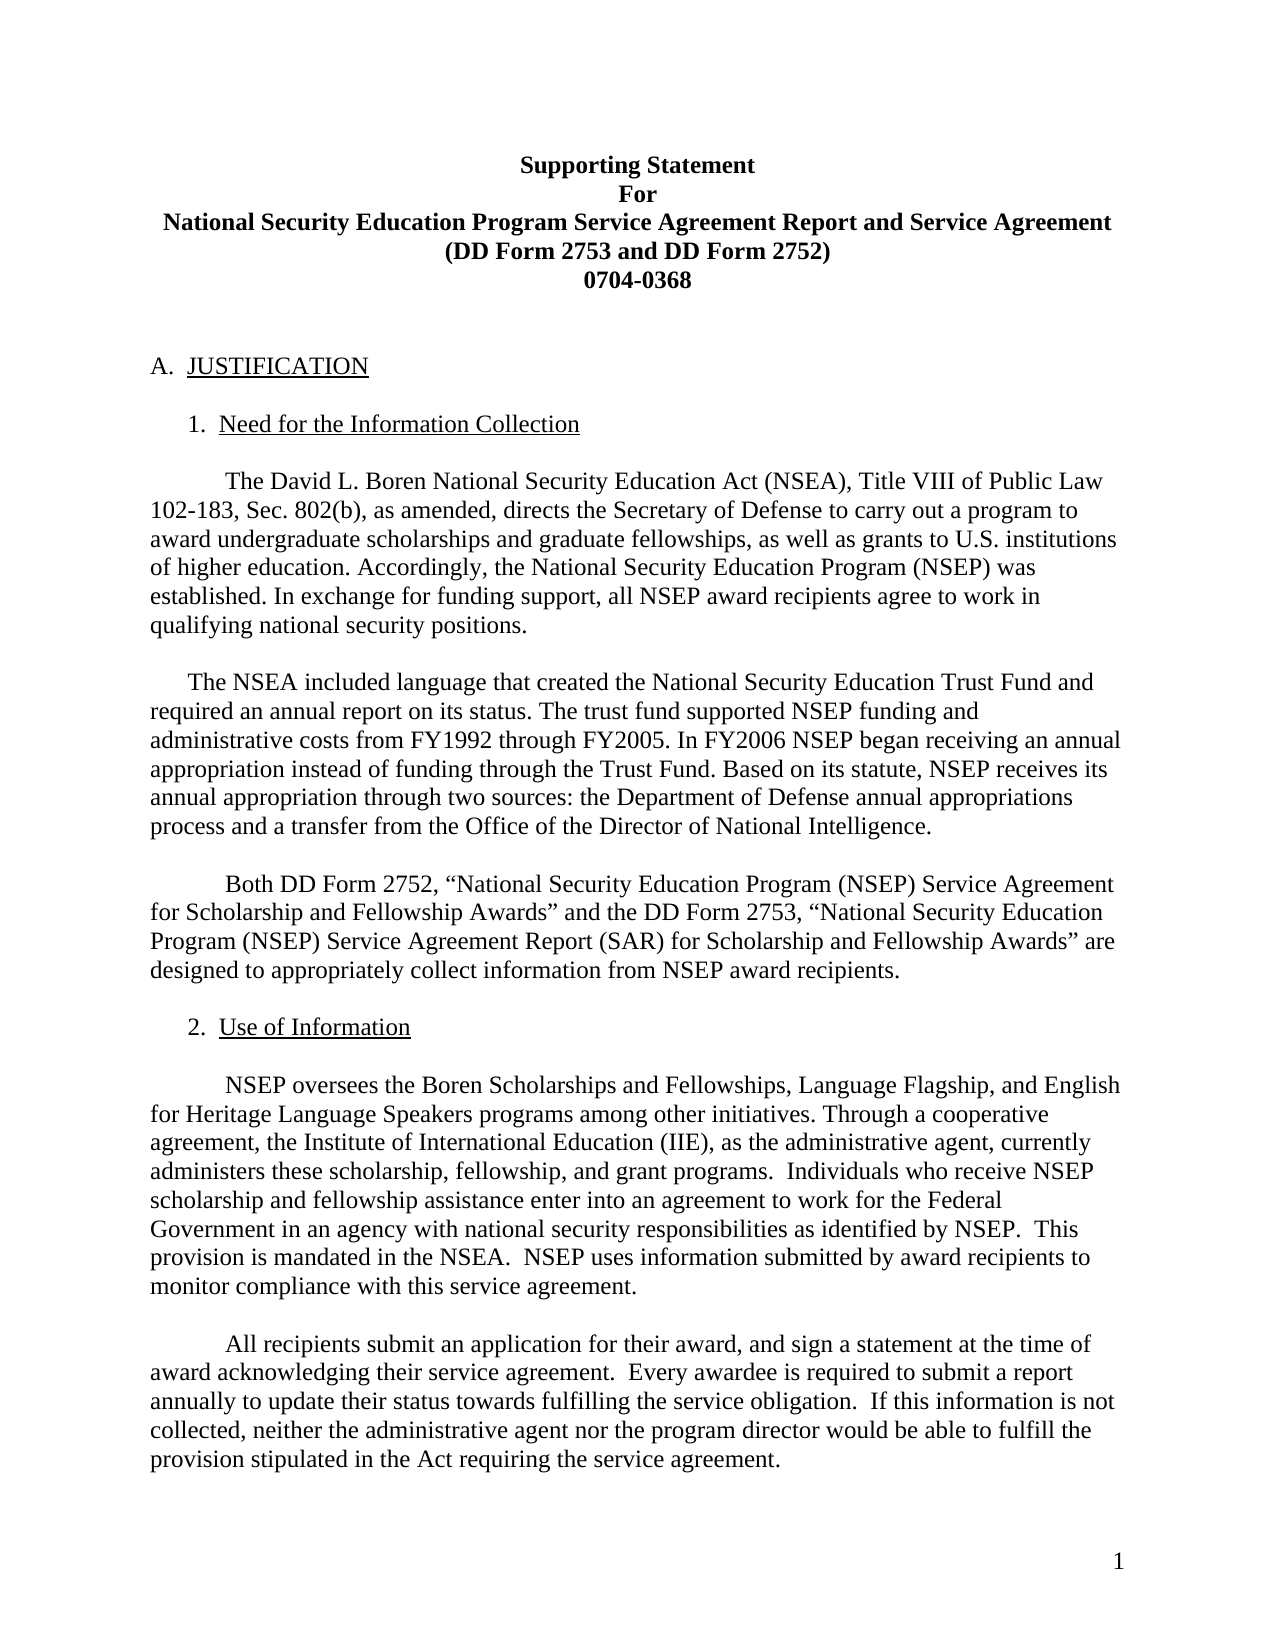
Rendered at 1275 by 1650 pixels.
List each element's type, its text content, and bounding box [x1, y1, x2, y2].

text For [150, 179, 1125, 207]
text The NSEA included language that created the National Security Education Trust Fund and required an annual report on its status. The trust fund supported NSEP funding and administrative costs from FY1992 through FY2005. In FY2006 NSEP began receiving an annual appropriation instead of funding through the Trust Fund. Based on its statute, NSEP receives its annual appropriation through two sources: the Department of Defense annual appropriations process and a transfer from the Office of the Director of National Intelligence. [150, 667, 1125, 840]
text NSEP oversees the Boren Scholarships and Fellowships, Language Flagship, and English for Heritage Language Speakers programs among other initiatives. Through a cooperative agreement, the Institute of International Education (IIE), as the administrative agent, currently administers these scholarship, fellowship, and grant programs. Individuals who receive NSEP scholarship and fellowship assistance enter into an agreement to work for the Federal Government in an agency with national security responsibilities as identified by NSEP. This provision is mandated in the NSEA. NSEP uses information submitted by award recipients to monitor compliance with this service agreement. [150, 1070, 1125, 1300]
text A. JUSTIFICATION [150, 351, 1125, 380]
text (DD Form 2753 and DD Form 2752) [150, 236, 1125, 265]
text 0704-0368 [150, 265, 1125, 294]
text All recipients submit an application for their award, and sign a statement at the time of award acknowledging their service agreement. Every awardee is required to submit a report annually to update their status towards fulfilling the service obligation. If this information is not collected, neither the administrative agent nor the program director would be able to fulfill the provision stipulated in the Act requiring the service agreement. [150, 1329, 1125, 1472]
text The David L. Boren National Security Education Act (NSEA), Title VIII of Public Law 102-183, Sec. 802(b), as amended, directs the Secretary of Defense to carry out a program to award undergraduate scholarships and graduate fellowships, as well as grants to U.S. institutions of higher education. Accordingly, the National Security Education Program (NSEP) was established. In exchange for funding support, all NSEP award recipients agree to work in qualifying national security positions. [150, 466, 1125, 639]
text Both DD Form 2752, “National Security Education Program (NSEP) Service Agreement for Scholarship and Fellowship Awards” and the DD Form 2753, “National Security Education Program (NSEP) Service Agreement Report (SAR) for Scholarship and Fellowship Awards” are designed to appropriately collect information from NSEP award recipients. [150, 869, 1125, 984]
text 1. Need for the Information Collection [150, 409, 1125, 437]
text 2. Use of Information [150, 1012, 1125, 1041]
text Supporting Statement [150, 150, 1125, 179]
text National Security Education Program Service Agreement Report and Service Agreement [150, 207, 1125, 236]
